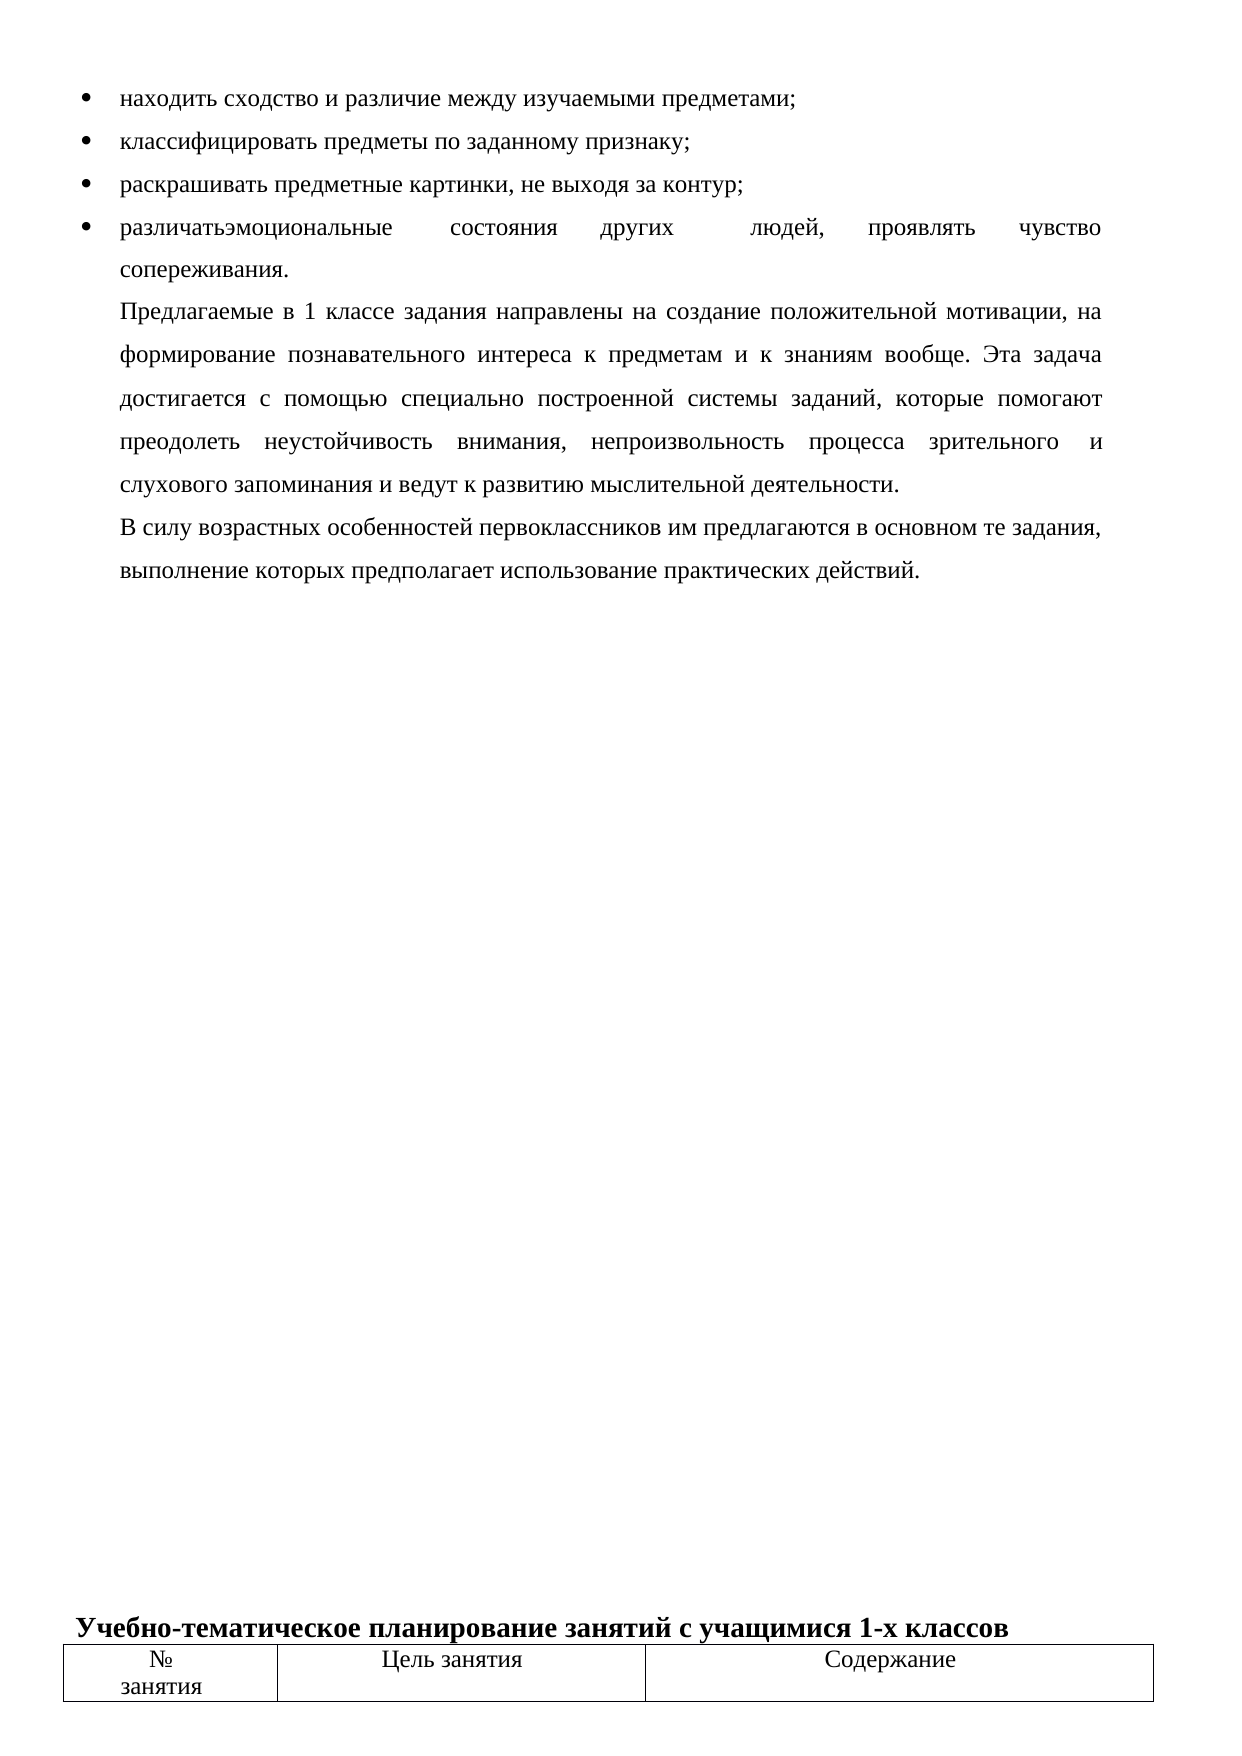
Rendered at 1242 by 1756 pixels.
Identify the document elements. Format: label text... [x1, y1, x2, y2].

list различатьэмоциональные состояния других людей, проявлять чувство сопереживания. [82, 212, 1102, 282]
table_header Содержание [646, 1645, 1153, 1701]
list раскрашивать предметные картинки, не выходя за контур; [82, 169, 1204, 198]
text В силу возрастных особенностей первоклассников им предлагаются в основном те задания, выполнение которых предполагает использование практических действий. [119, 512, 1102, 584]
list находить сходство и различие между изучаемыми предметами; [82, 83, 1204, 112]
list классифицировать предметы по заданному признаку; [82, 126, 1204, 155]
table_header № занятия [64, 1645, 277, 1701]
text Предлагаемые в 1 классе задания направлены на создание положительной мотивации, на формирование познавательного интереса к предметам и к знаниям вообще. Эта задача достигается с помощью специально построенной системы заданий, которые помогают преодолеть неустойчивость внимания, непроизвольность процесса зрительного и слухового запоминания и ведут к развитию мыслительной деятельности. [119, 296, 1103, 498]
table_header Цель занятия [278, 1645, 645, 1701]
subtitle Учебно-тематическое планирование занятий с учащимися 1-х классов [75, 1610, 1204, 1643]
